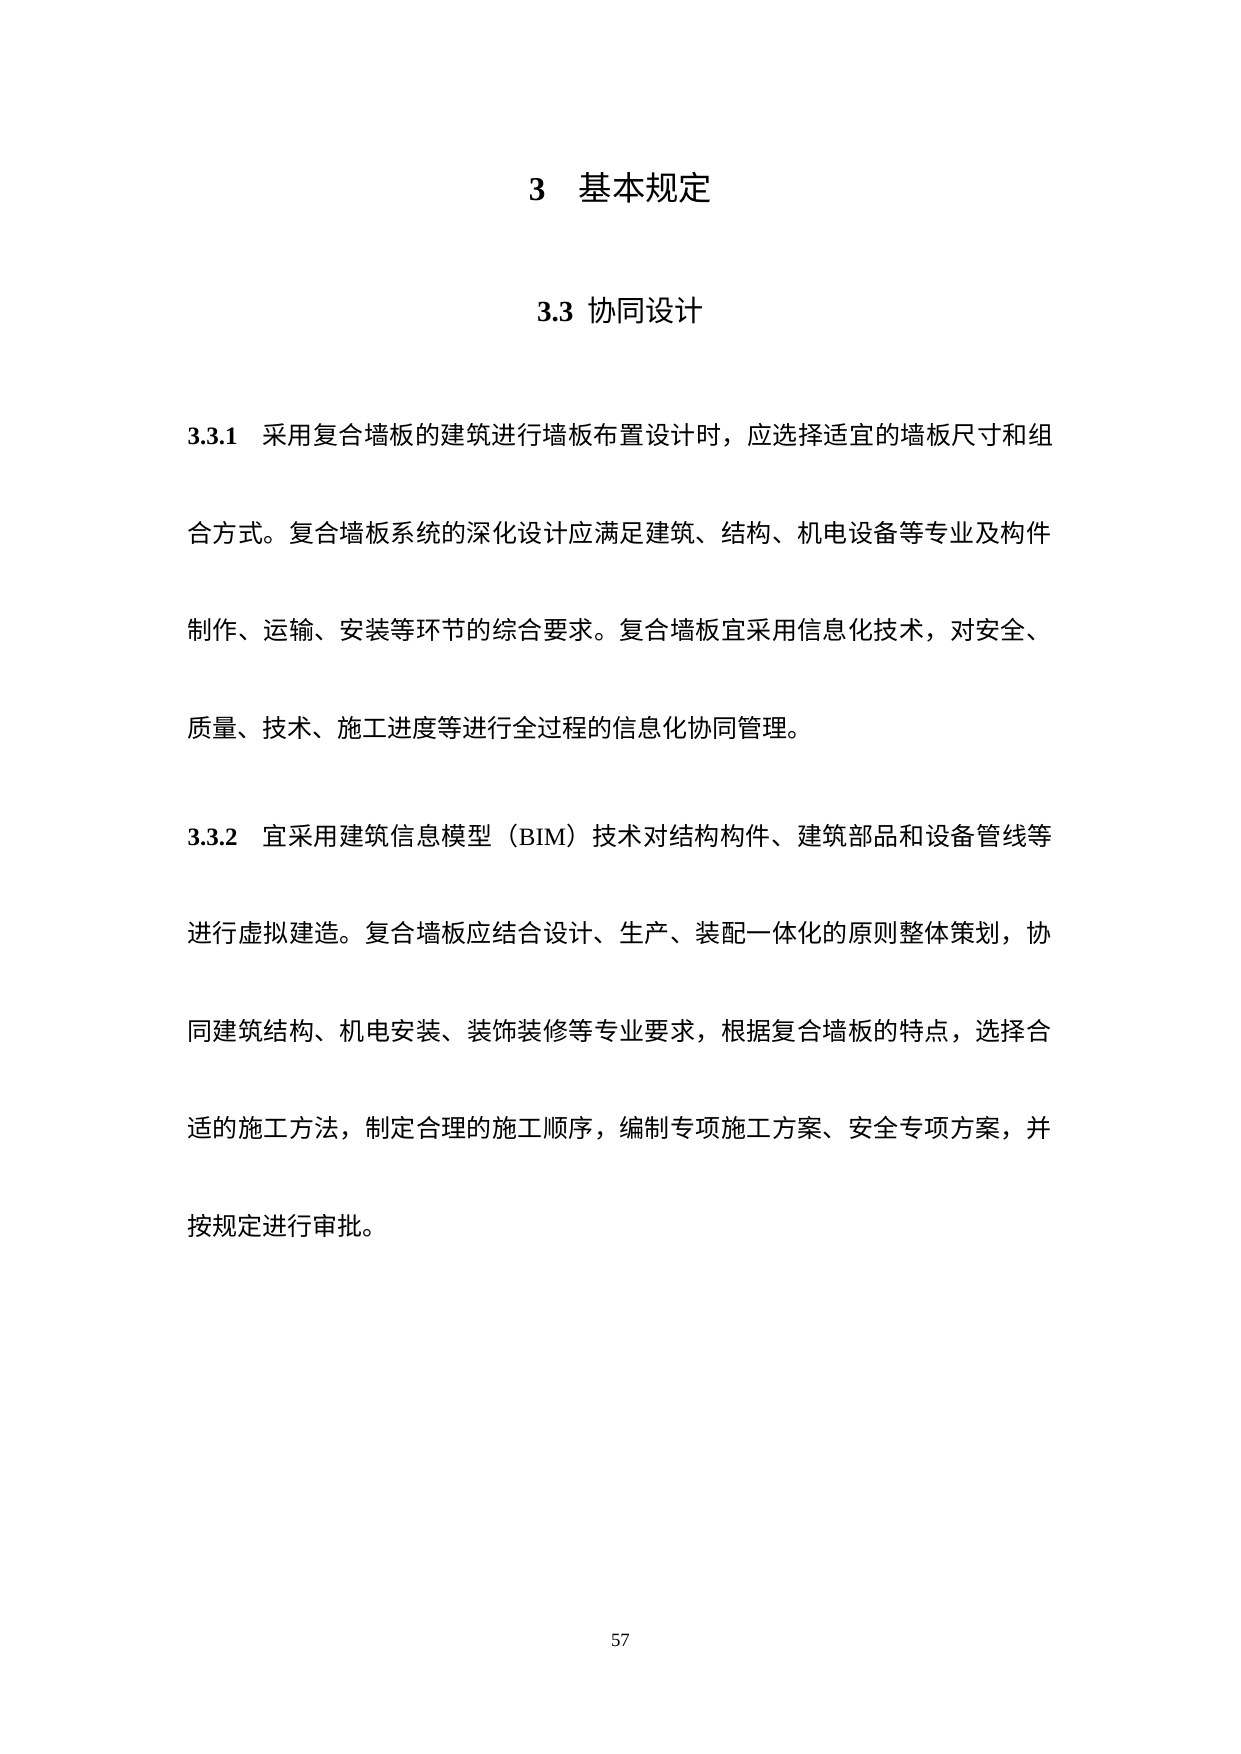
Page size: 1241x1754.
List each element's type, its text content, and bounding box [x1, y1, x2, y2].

list 基本规定 [187, 162, 1053, 210]
list 宜采用建筑信息模型（BIM）技术对结构构件、建筑部品和设备管线等进行虚拟建造。复合墙板应结合设计、生产、装配一体化的原则整体策划，协同建筑结构、机电安装、装饰装修等专业要求，根据复合墙板的特点，选择合适的施工方法，制定合理的施工顺序，编制专项施工方案、安全专项方案，并按规定进行审批。 [187, 802, 1053, 1257]
list 协同设计 [187, 288, 1053, 330]
list 采用复合墙板的建筑进行墙板布置设计时，应选择适宜的墙板尺寸和组合方式。复合墙板系统的深化设计应满足建筑、结构、机电设备等专业及构件制作、运输、安装等环节的综合要求。复合墙板宜采用信息化技术，对安全、质量、技术、施工进度等进行全过程的信息化协同管理。 [187, 401, 1053, 759]
